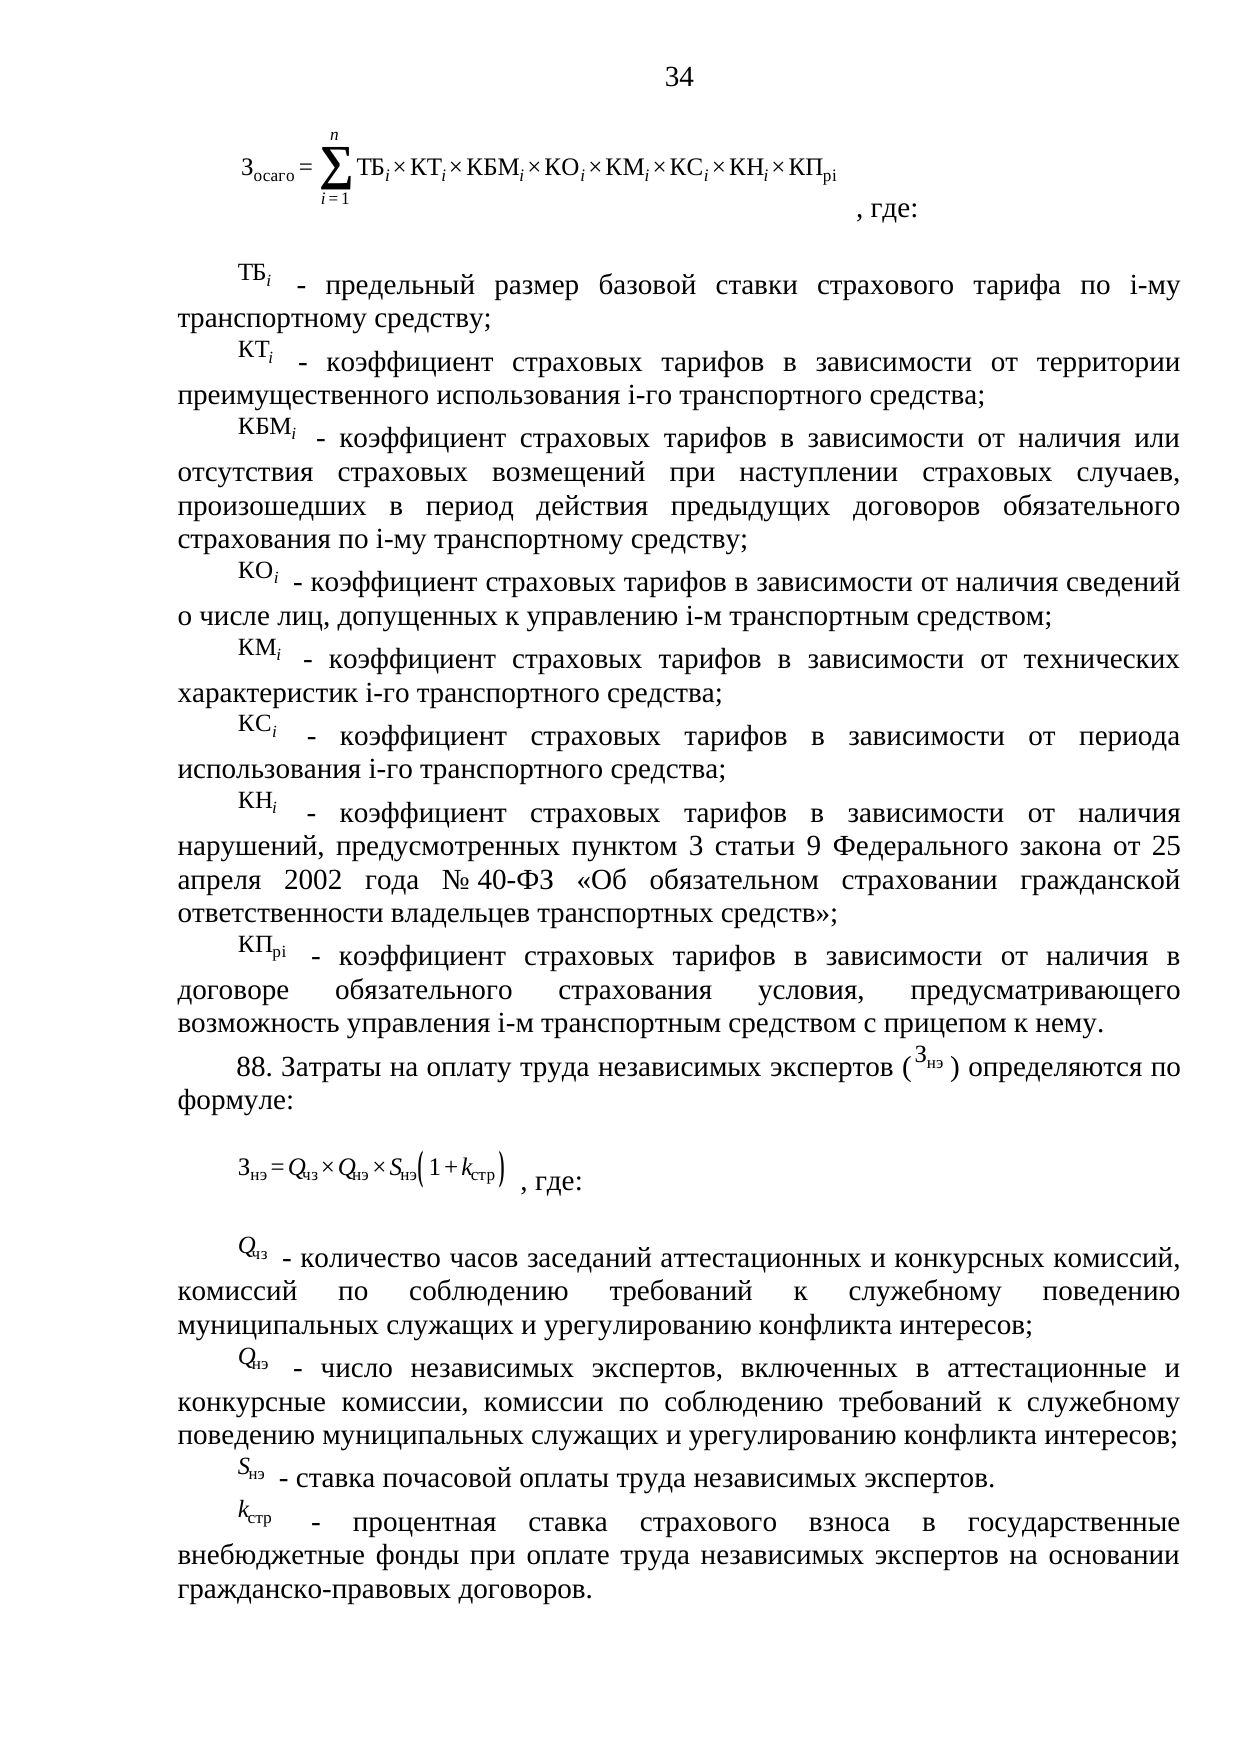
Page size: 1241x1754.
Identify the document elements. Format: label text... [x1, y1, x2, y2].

text , где: [177, 1149, 1181, 1197]
text - коэффициент страховых тарифов в зависимости от наличия или отсутствия страховых возмещений при наступлении страховых случаев, произошедших в период действия предыдущих договоров обязательного страхования по i-му транспортному средству; [177, 411, 1181, 555]
text - количество часов заседаний аттестационных и конкурсных комиссий, комиссий по соблюдению требований к служебному поведению муниципальных служащих и урегулированию конфликта интересов; [177, 1230, 1181, 1341]
text - процентная ставка страхового взноса в государственные внебюджетные фонды при оплате труда независимых экспертов на основании гражданско-правовых договоров. [177, 1494, 1181, 1604]
text - коэффициент страховых тарифов в зависимости от наличия нарушений, предусмотренных пунктом 3 статьи 9 Федерального закона от 25 апреля 2002 года № 40-ФЗ «Об обязательном страховании гражданской ответственности владельцев транспортных средств»; [177, 785, 1181, 929]
text 88. Затраты на оплату труда независимых экспертов () определяются по формуле: [177, 1039, 1181, 1116]
text - ставка почасовой оплаты труда независимых экспертов. [177, 1451, 1181, 1494]
text - предельный размер базовой ставки страхового тарифа по i-му транспортному средству; [177, 257, 1181, 334]
text - коэффициент страховых тарифов в зависимости от наличия в договоре обязательного страхования условия, предусматривающего возможность управления i-м транспортным средством с прицепом к нему. [177, 929, 1181, 1039]
text - число независимых экспертов, включенных в аттестационные и конкурсные комиссии, комиссии по соблюдению требований к служебному поведению муниципальных служащих и урегулированию конфликта интересов; [177, 1341, 1181, 1451]
text - коэффициент страховых тарифов в зависимости от технических характеристик i-го транспортного средства; [177, 631, 1181, 708]
text , где: [177, 118, 1181, 224]
text - коэффициент страховых тарифов в зависимости от территории преимущественного использования i-го транспортного средства; [177, 334, 1181, 411]
text - коэффициент страховых тарифов в зависимости от наличия сведений о числе лиц, допущенных к управлению i-м транспортным средством; [177, 555, 1181, 631]
text - коэффициент страховых тарифов в зависимости от периода использования i-го транспортного средства; [177, 708, 1181, 785]
